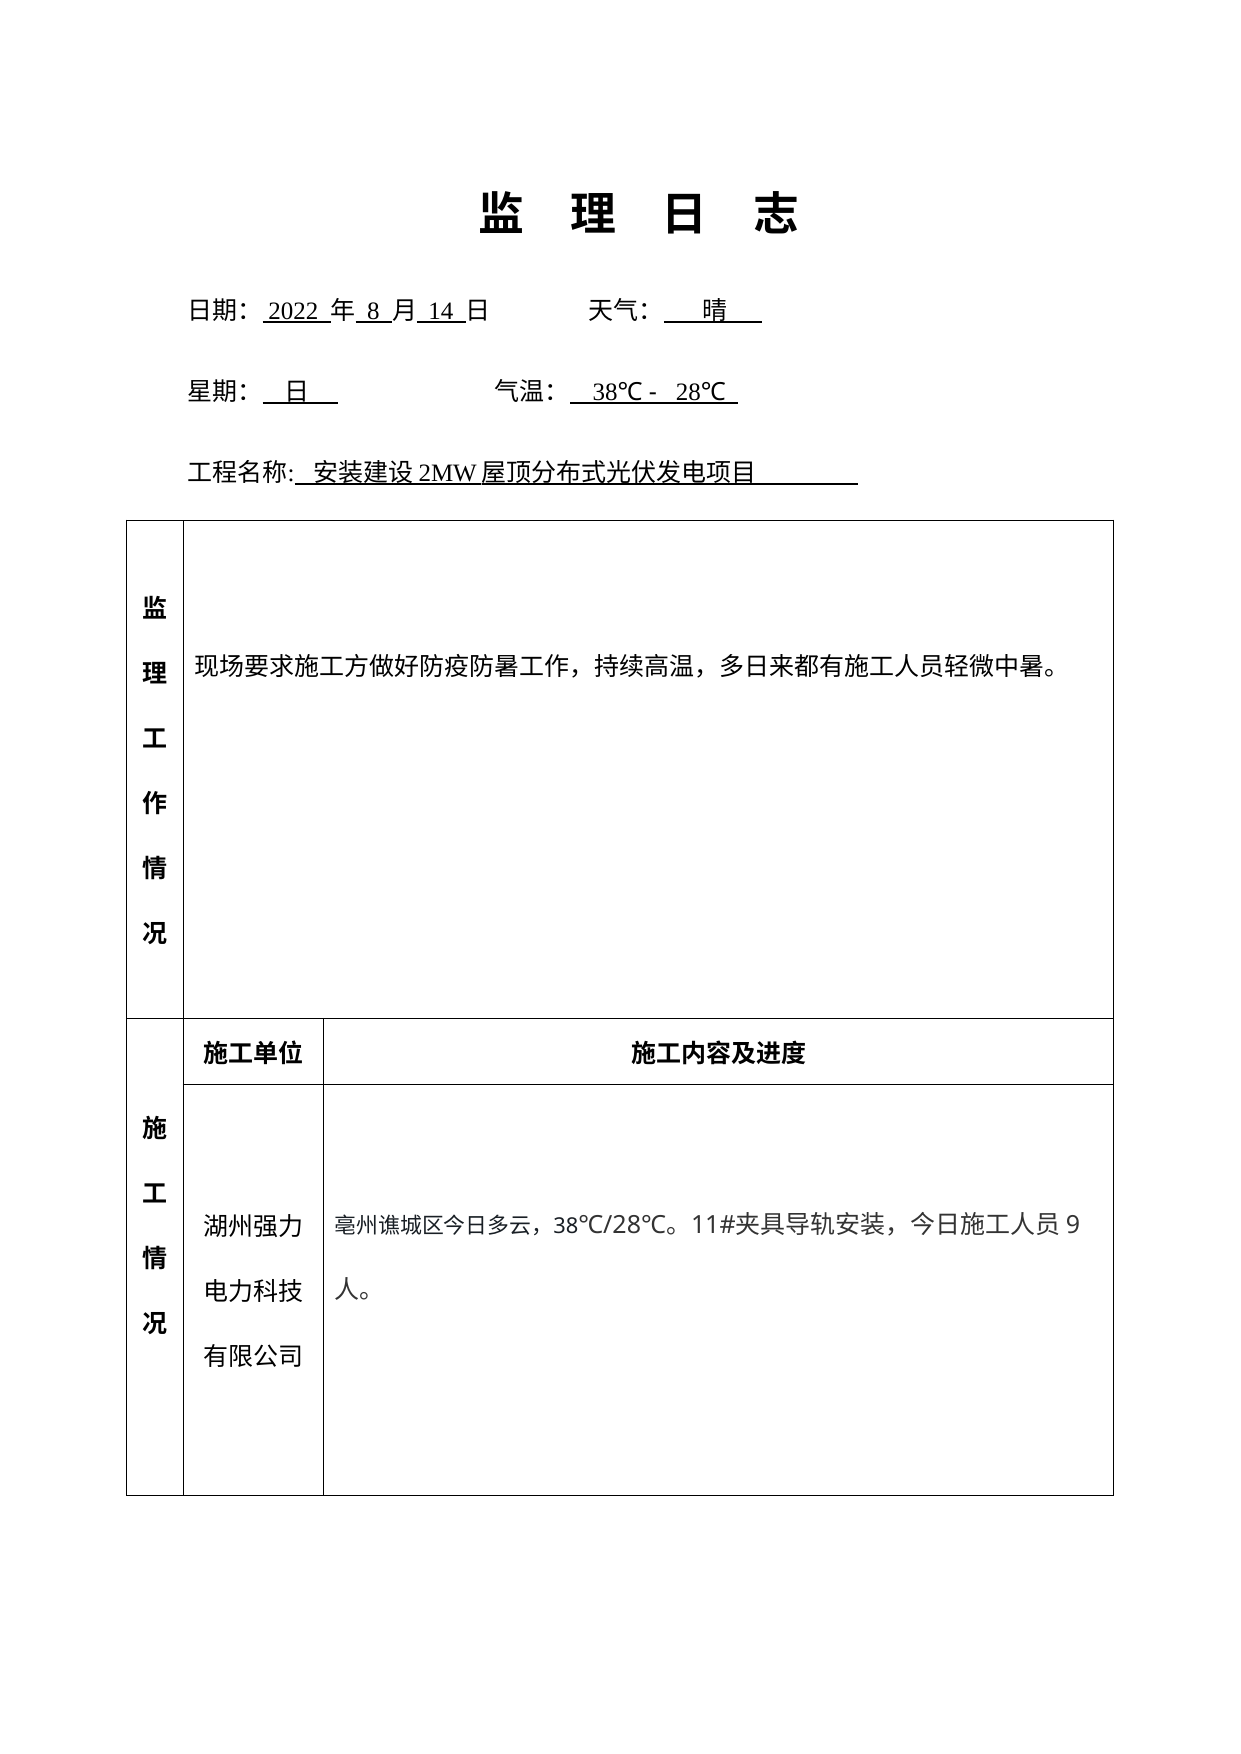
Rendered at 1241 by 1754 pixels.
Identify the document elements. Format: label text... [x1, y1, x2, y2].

table_cell 湖州强力电力科技有限公司 [184, 1085, 323, 1495]
text 星期： 日 气温： 38℃ - 28℃ [187, 357, 1053, 422]
text 工程名称: 安装建设2MW屋顶分布式光伏发电项目 [187, 438, 1053, 503]
table_cell 亳州谯城区今日多云，38℃/28℃。11#夹具导轨安装，今日施工人员9人。 [324, 1085, 1113, 1495]
table_cell 施工情况 [127, 1019, 183, 1495]
table_cell 施工单位 [184, 1019, 323, 1084]
text 日期： 2022 年 8 月 14 日 天气： 晴 [187, 276, 1053, 341]
text 监 理 日 志 [187, 162, 1053, 259]
table_header 现场要求施工方做好防疫防暑工作，持续高温，多日来都有施工人员轻微中暑。 [184, 521, 1113, 1018]
table_header 监理 工作 情 况 [127, 521, 183, 1018]
table_cell 施工内容及进度 [324, 1019, 1113, 1084]
